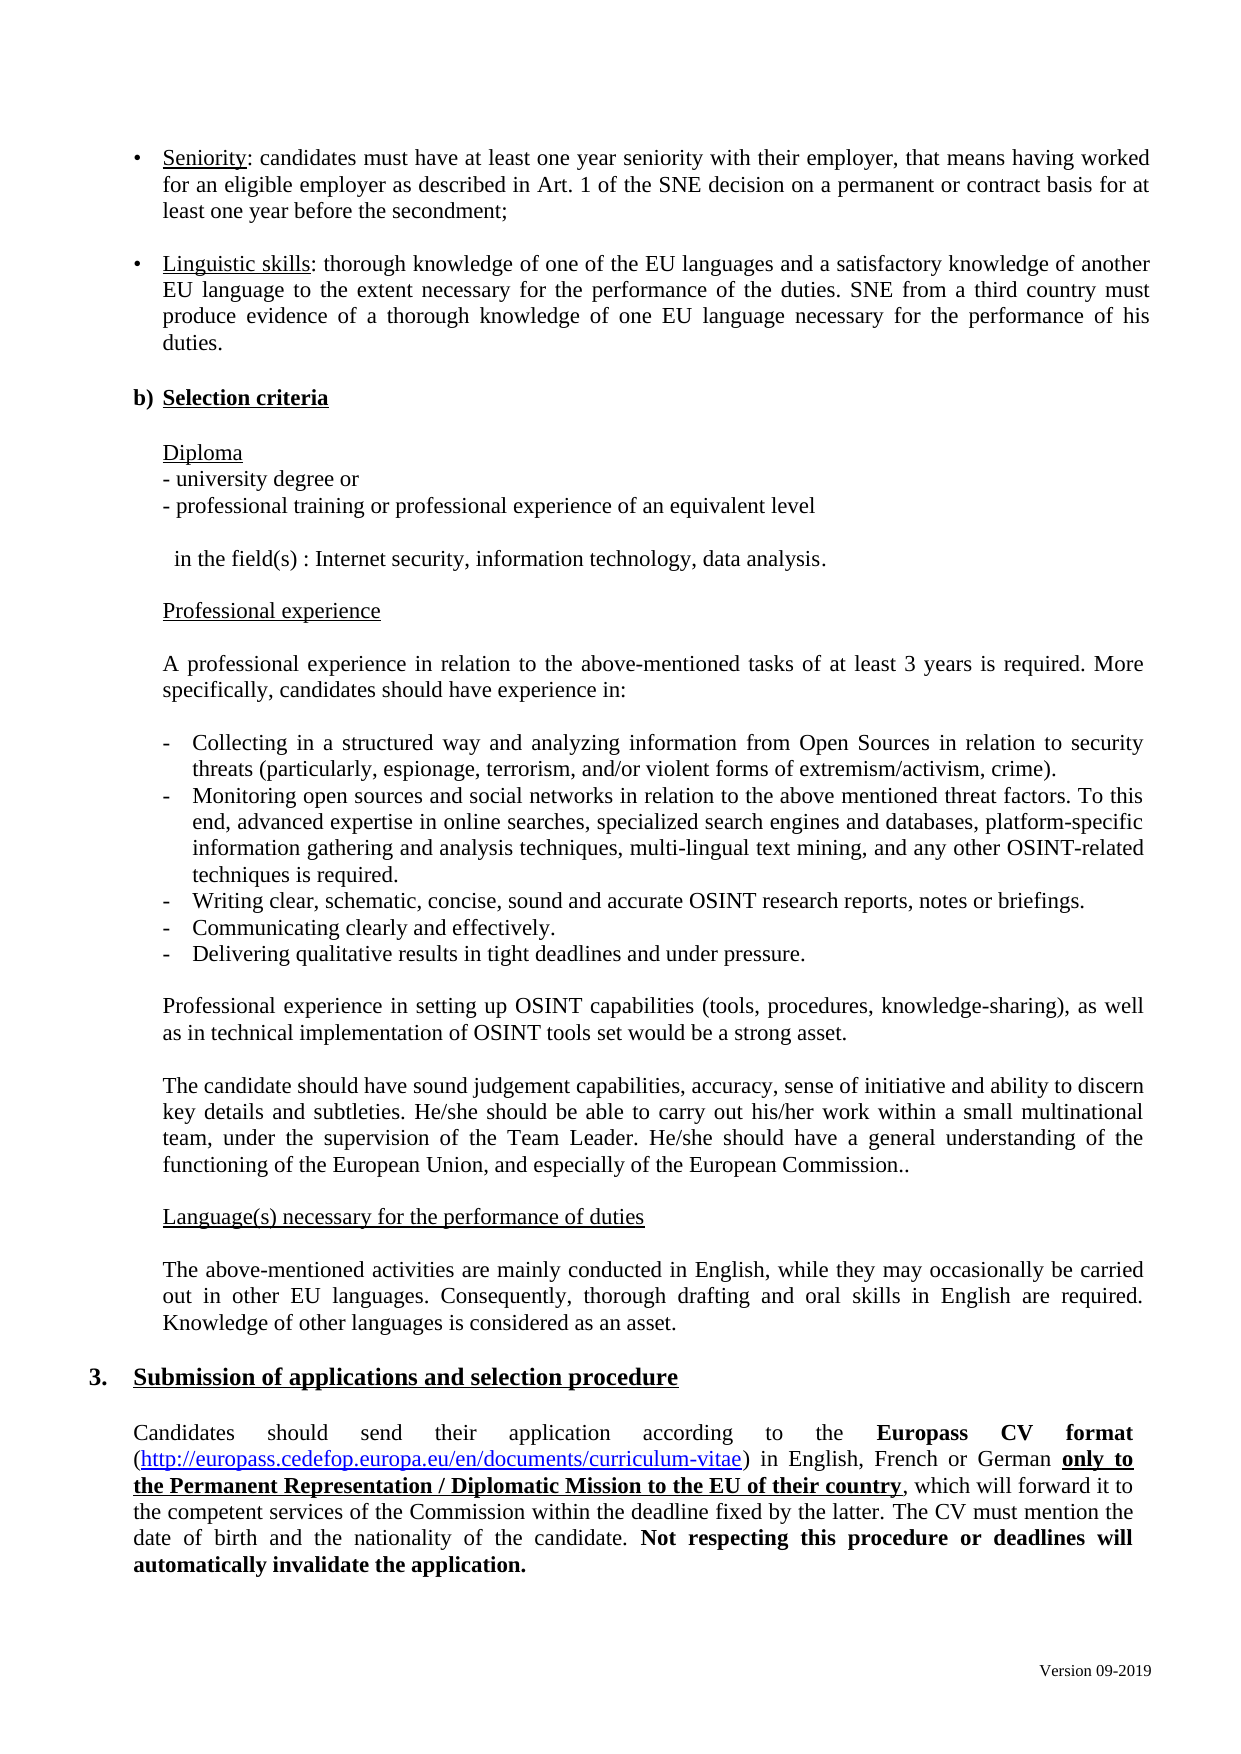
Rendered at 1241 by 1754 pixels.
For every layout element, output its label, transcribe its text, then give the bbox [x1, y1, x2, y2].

text A professional experience in relation to the above-mentioned tasks of at least 3 years is required. More specifically, candidates should have experience in: [162, 650, 1145, 703]
list Monitoring open sources and social networks in relation to the above mentioned threat factors. To this end, advanced expertise in online searches, specialized search engines and databases, platform-specific information gathering and analysis techniques, multi-lingual text mining, and any other OSINT-related techniques is required. [162, 782, 1145, 887]
text Professional experience [162, 597, 1145, 624]
text Candidates should send their application according to the Europass CV format (http://europass.cedefop.europa.eu/en/documents/curriculum-vitae) in English, French or German only to the Permanent Representation / Diplomatic Mission to the EU of their country, which will forward it to the competent services of the Commission within the deadline fixed by the latter. The CV must mention the date of birth and the nationality of the candidate. Not respecting this procedure or deadlines will automatically invalidate the application. [133, 1419, 1133, 1577]
text b) Selection criteria [133, 384, 1014, 410]
text in the field(s) : Internet security, information technology, data analysis. [162, 544, 1145, 571]
text Diploma [162, 439, 1145, 466]
list Communicating clearly and effectively. [162, 913, 1145, 940]
text - professional training or professional experience of an equivalent level [162, 492, 1014, 518]
list Delivering qualitative results in tight deadlines and under pressure. [162, 940, 1145, 966]
text • Seniority: candidates must have at least one year seniority with their employer, that means having worked for an eligible employer as described in Art. 1 of the SNE decision on a permanent or contract basis for at least one year before the secondment; [133, 144, 1152, 223]
text The above-mentioned activities are mainly conducted in English, while they may occasionally be carried out in other EU languages. Consequently, thorough drafting and oral skills in English are required. Knowledge of other languages is considered as an asset. [162, 1256, 1145, 1335]
text 3. Submission of applications and selection procedure [89, 1362, 1152, 1390]
text Language(s) necessary for the performance of duties [162, 1203, 1145, 1230]
text - university degree or [162, 466, 1014, 492]
list Writing clear, schematic, concise, sound and accurate OSINT research reports, notes or briefings. [162, 887, 1145, 913]
text • Linguistic skills: thorough knowledge of one of the EU languages and a satisfactory knowledge of another EU language to the extent necessary for the performance of the duties. SNE from a third country must produce evidence of a thorough knowledge of one EU language necessary for the performance of his duties. [133, 250, 1152, 355]
list Collecting in a structured way and analyzing information from Open Sources in relation to security threats (particularly, espionage, terrorism, and/or violent forms of extremism/activism, crime). [162, 729, 1145, 782]
text The candidate should have sound judgement capabilities, accuracy, sense of initiative and ability to discern key details and subtleties. He/she should be able to carry out his/her work within a small multinational team, under the supervision of the Team Leader. He/she should have a general understanding of the functioning of the European Union, and especially of the European Commission.. [162, 1072, 1145, 1177]
text Professional experience in setting up OSINT capabilities (tools, procedures, knowledge-sharing), as well as in technical implementation of OSINT tools set would be a strong asset. [162, 993, 1145, 1045]
